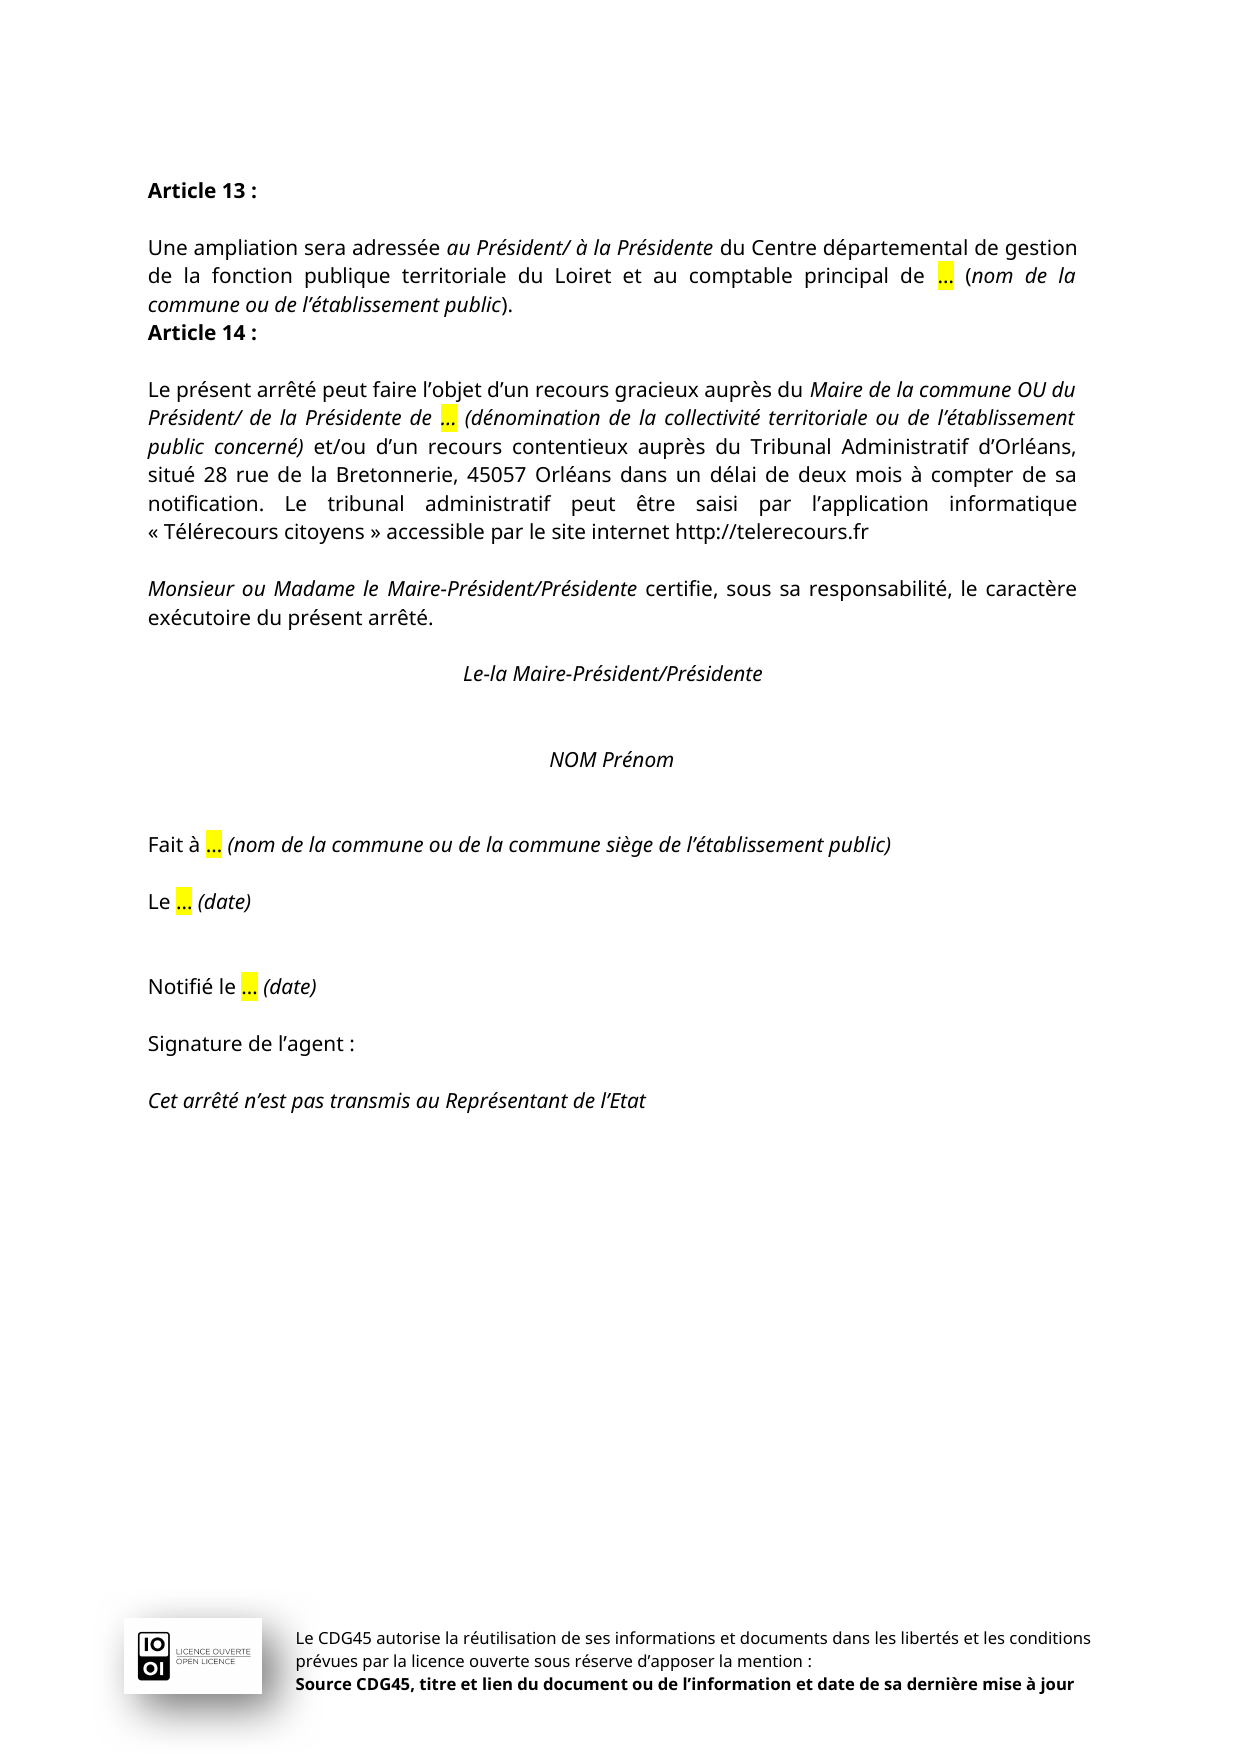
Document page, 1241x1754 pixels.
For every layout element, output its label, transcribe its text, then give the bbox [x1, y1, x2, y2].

text Signature de l’agent : [148, 1029, 1107, 1058]
text Le-la Maire-Président/Présidente [148, 659, 1078, 688]
text Le … (date) [148, 887, 176, 915]
text Notifié le … (date) [148, 972, 241, 1001]
text Le … (date) [192, 887, 1078, 915]
picture [124, 1618, 262, 1694]
text Notifié le … (date) [258, 972, 1107, 1001]
text NOM Prénom [148, 745, 1078, 773]
text Cet arrêté n’est pas transmis au Représentant de l’Etat [148, 1086, 1078, 1114]
text Le présent arrêté peut faire l’objet d’un recours gracieux auprès du Maire de la commune OU du Président/ de la Présidente de … (dénomination de la collectivité territoriale ou de l’établissement public concerné) et/ou d’un recours contentieux auprès du Tribunal Administratif d’Orléans, situé 28 rue de la Bretonnerie, 45057 Orléans dans un délai de deux mois à compter de sa notification. Le tribunal administratif peut être saisi par l’application informatique « Télérecours citoyens » accessible par le site internet http://telerecours.fr [148, 375, 1078, 546]
text Monsieur ou Madame le Maire-Président/Présidente certifie, sous sa responsabilité, le caractère exécutoire du présent arrêté. [148, 574, 1078, 631]
text Une ampliation sera adressée au Président/ à la Présidente du Centre départemental de gestion de la fonction publique territoriale du Loiret et au comptable principal de … (nom de la commune ou de l’établissement public). [148, 233, 1078, 318]
text Article 13 : [148, 176, 1078, 204]
text Article 14 : [148, 318, 1078, 347]
text Fait à … (nom de la commune ou de la commune siège de l’établissement public) [222, 830, 1078, 858]
